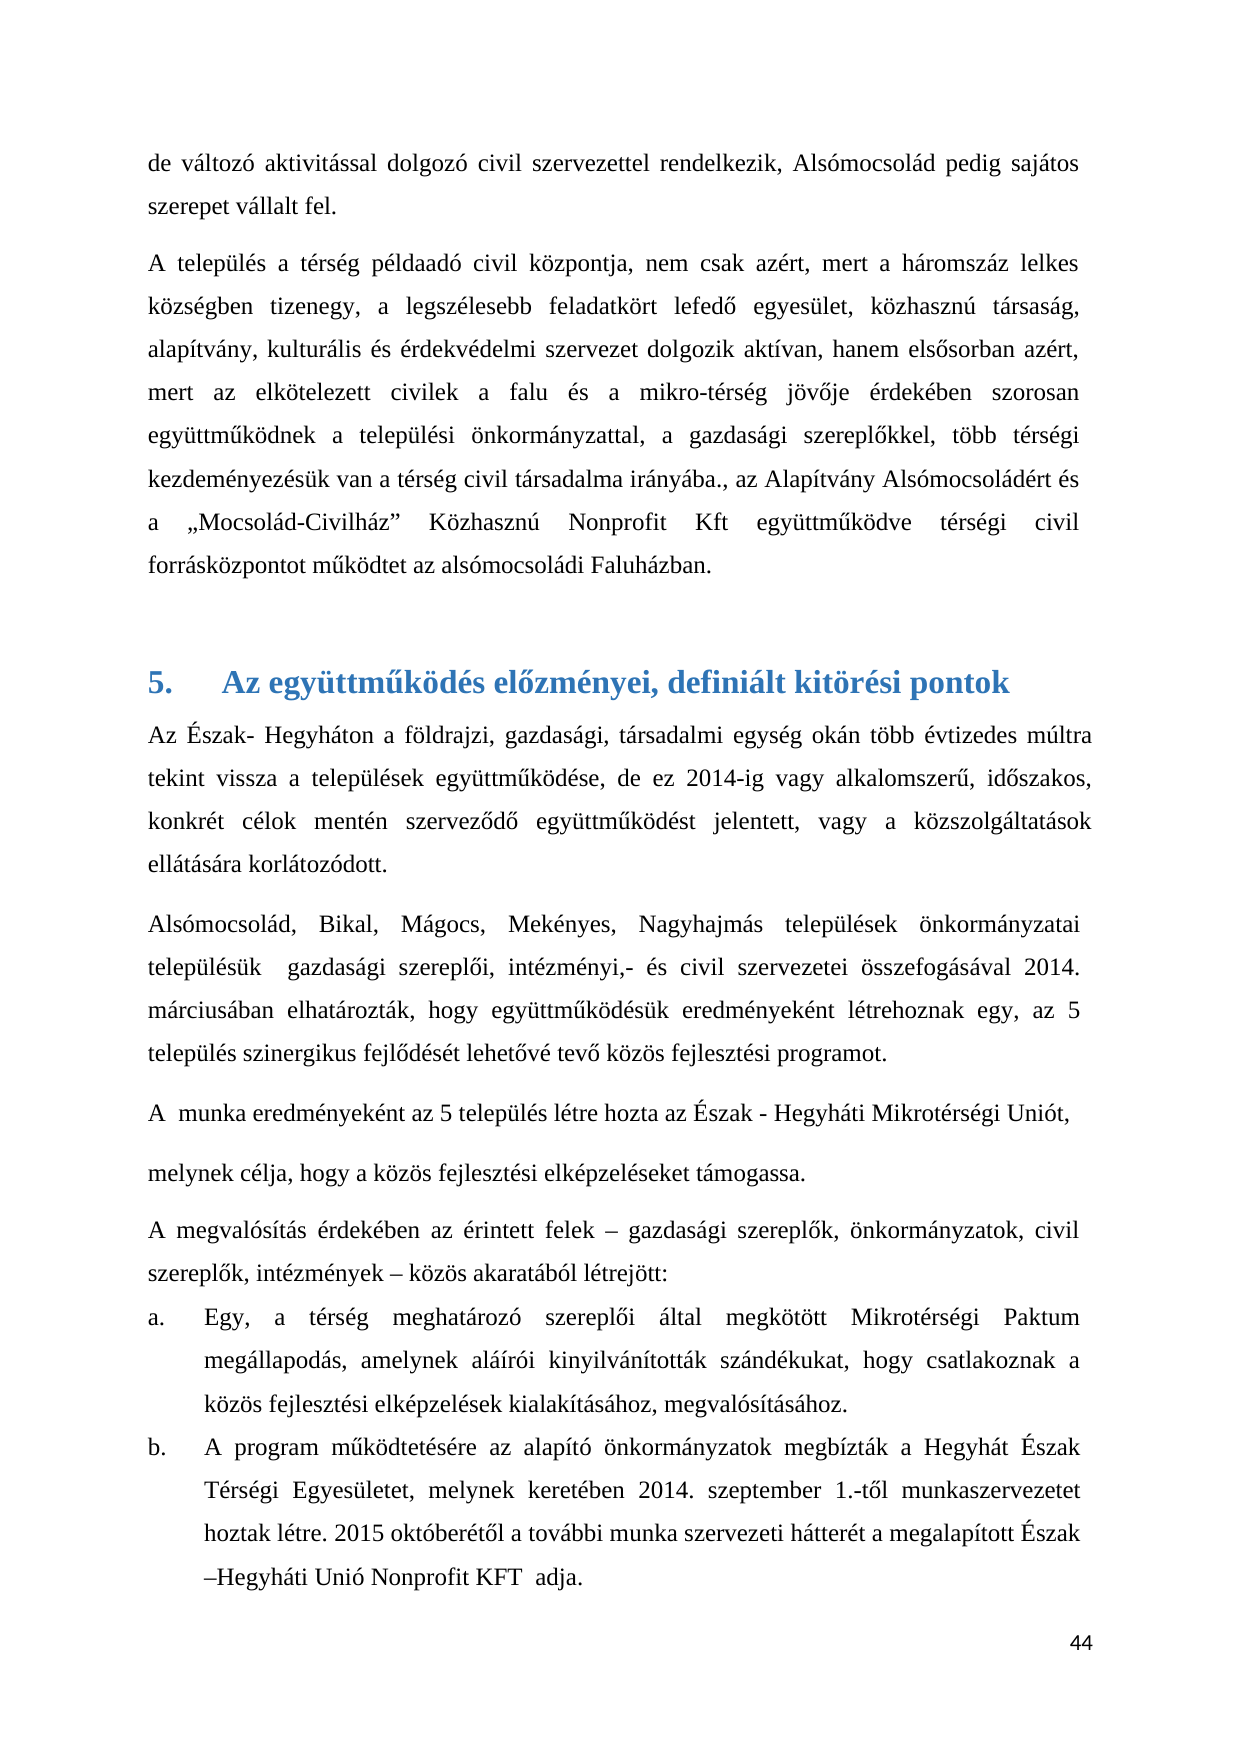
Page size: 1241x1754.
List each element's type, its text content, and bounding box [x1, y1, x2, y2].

text A megvalósítás érdekében az érintett felek – gazdasági szereplők, önkormányzatok, civil szereplők, intézmények – közös akaratából létrejött: [148, 1215, 1080, 1287]
subtitle Az együttműködés előzményei, definiált kitörési pontok [148, 662, 1093, 701]
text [148, 148, 1080, 219]
text A település a térség példaadó civil központja, nem csak azért, mert a háromszáz lelkes községben tizenegy, a legszélesebb feladatkört lefedő egyesület, közhasznú társaság, alapítvány, kulturális és érdekvédelmi szervezet dolgozik aktívan, hanem elsősorban azért, mert az elkötelezett civilek a falu és a mikro-térség jövője érdekében szorosan együttműködnek a települési önkormányzattal, a gazdasági szereplőkkel, több térségi kezdeményezésük van a térség civil társadalma irányába., az Alapítvány Alsómocsoládért és a „Mocsolád-Civilház” Közhasznú Nonprofit Kft együttműködve térségi civil forrásközpontot működtet az alsómocsoládi Faluházban. [148, 248, 1080, 579]
list Egy, a térség meghatározó szereplői által megkötött Mikrotérségi Paktum megállapodás, amelynek aláírói kinyilvánították szándékukat, hogy csatlakoznak a közös fejlesztési elképzelések kialakításához, megvalósításához. [148, 1302, 1080, 1417]
text Az Észak- Hegyháton a földrajzi, gazdasági, társadalmi egység okán több évtizedes múltra tekint vissza a települések együttműködése, de ez 2014-ig vagy alkalomszerű, időszakos, konkrét célok mentén szerveződő együttműködést jelentett, vagy a közszolgáltatások ellátására korlátozódott. [148, 720, 1093, 878]
text Alsómocsolád, Bikal, Mágocs, Mekényes, Nagyhajmás települések önkormányzatai településük gazdasági szereplői, intézményi,- és civil szervezetei összefogásával 2014. márciusában elhatározták, hogy együttműködésük eredményeként létrehoznak egy, az 5 település szinergikus fejlődését lehetővé tevő közös fejlesztési programot. [148, 909, 1081, 1067]
text A munka eredményeként az 5 település létre hozta az Észak - Hegyháti Mikrotérségi Uniót, [148, 1098, 1093, 1127]
list A program működtetésére az alapító önkormányzatok megbízták a Hegyhát Észak Térségi Egyesületet, melynek keretében 2014. szeptember 1.-től munkaszervezetet hoztak létre. 2015 októberétől a további munka szervezeti hátterét a megalapított Észak –Hegyháti Unió Nonprofit KFT adja. [148, 1432, 1081, 1590]
text melynek célja, hogy a közös fejlesztési elképzeléseket támogassa. [148, 1158, 1093, 1187]
